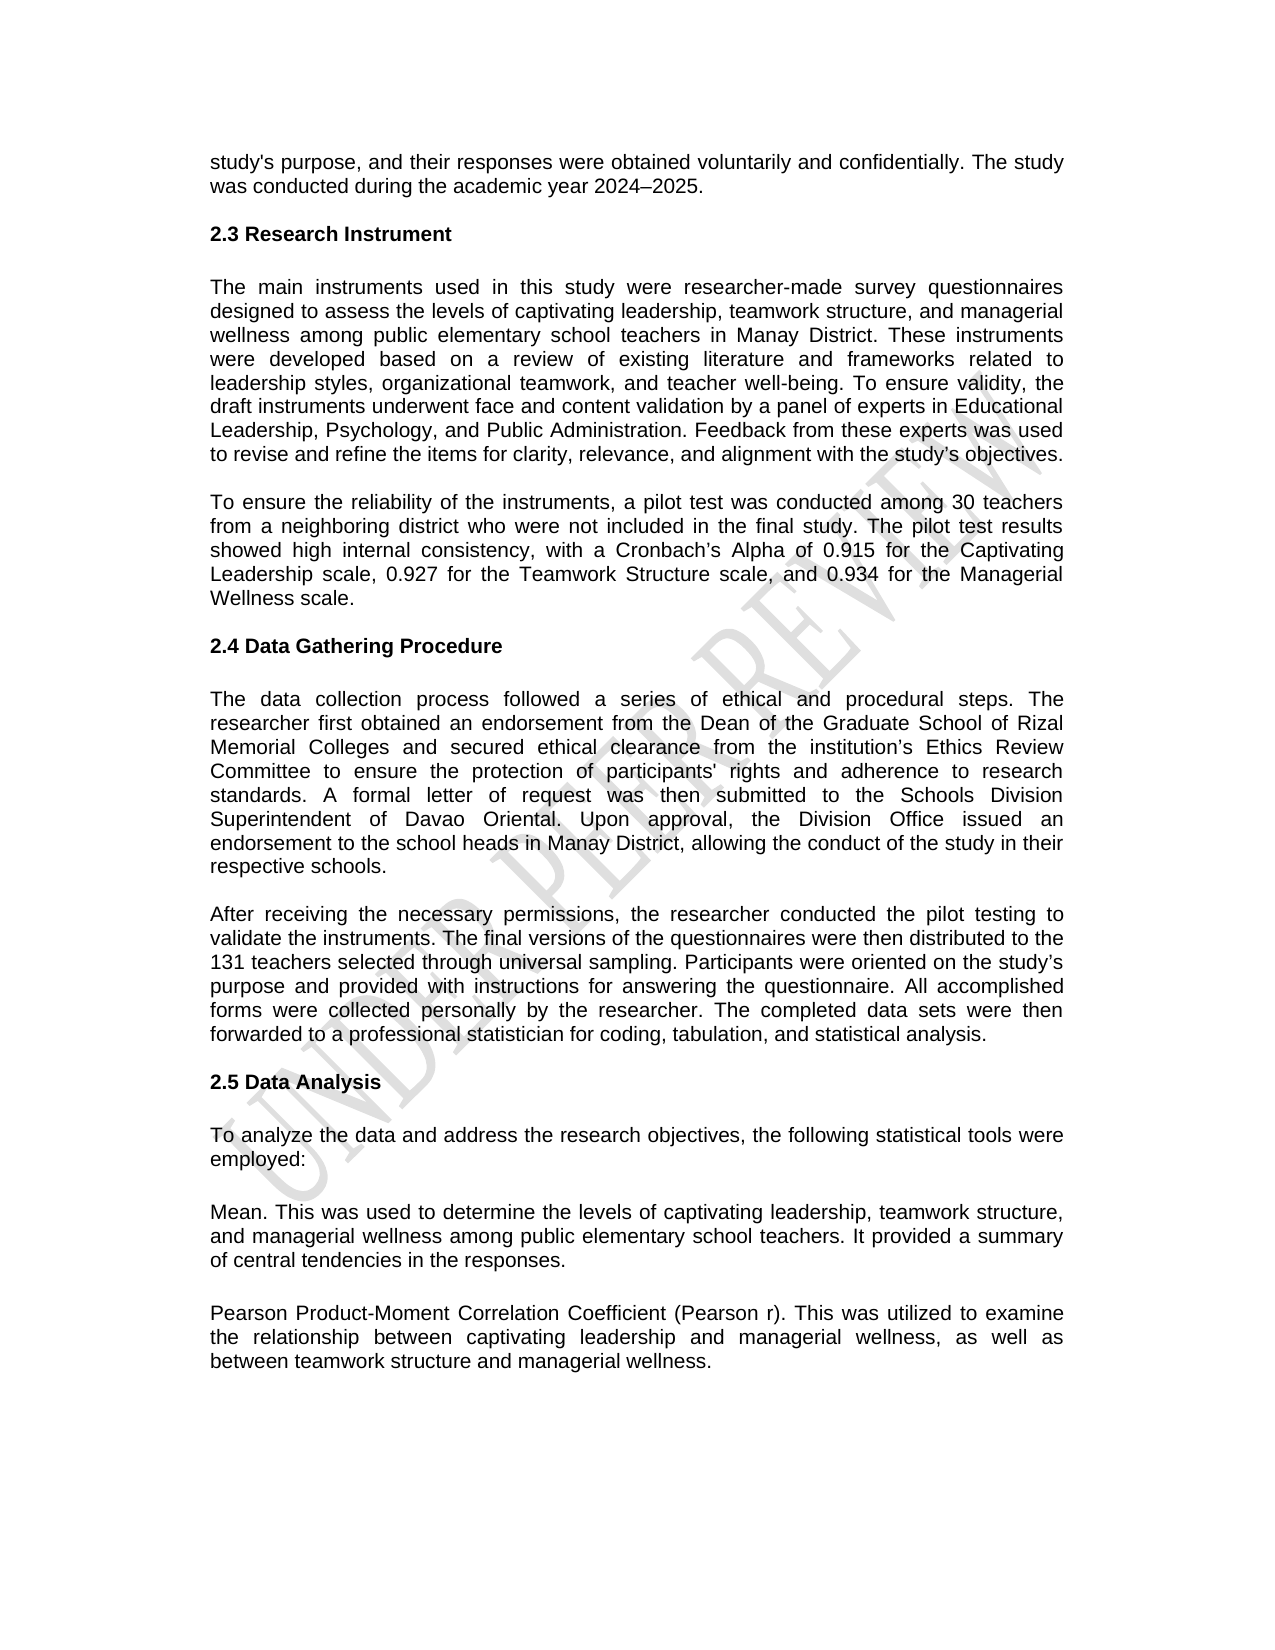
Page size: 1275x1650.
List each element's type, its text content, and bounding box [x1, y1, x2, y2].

text Pearson Product-Moment Correlation Coefficient (Pearson r). This was utilized to examine the relationship between captivating leadership and managerial wellness, as well as between teamwork structure and managerial wellness. [210, 1301, 1065, 1373]
text The data collection process followed a series of ethical and procedural steps. The researcher first obtained an endorsement from the Dean of the Graduate School of Rizal Memorial Colleges and secured ethical clearance from the institution’s Ethics Review Committee to ensure the protection of participants' rights and adherence to research standards. A formal letter of request was then submitted to the Schools Division Superintendent of Davao Oriental. Upon approval, the Division Office issued an endorsement to the school heads in Manay District, allowing the conduct of the study in their respective schools. [210, 687, 1065, 878]
text To analyze the data and address the research objectives, the following statistical tools were employed: [210, 1123, 1065, 1171]
text To ensure the reliability of the instruments, a pilot test was conducted among 30 teachers from a neighboring district who were not included in the final study. The pilot test results showed high internal consistency, with a Cronbach’s Alpha of 0.915 for the Captivating Leadership scale, 0.927 for the Teamwork Structure scale, and 0.934 for the Managerial Wellness scale. [210, 490, 1065, 610]
text After receiving the necessary permissions, the researcher conducted the pilot testing to validate the instruments. The final versions of the questionnaires were then distributed to the 131 teachers selected through universal sampling. Participants were oriented on the study’s purpose and provided with instructions for answering the questionnaire. All accomplished forms were collected personally by the researcher. The completed data sets were then forwarded to a professional statistician for coding, tabulation, and statistical analysis. [210, 902, 1065, 1046]
text 2.3 Research Instrument [210, 222, 1065, 274]
text 2.5 Data Analysis [210, 1070, 1065, 1094]
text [210, 150, 1065, 198]
text Mean. This was used to determine the levels of captivating leadership, teamwork structure, and managerial wellness among public elementary school teachers. It provided a summary of central tendencies in the responses. [210, 1200, 1065, 1272]
text 2.4 Data Gathering Procedure [210, 634, 1065, 687]
text The main instruments used in this study were researcher-made survey questionnaires designed to assess the levels of captivating leadership, teamwork structure, and managerial wellness among public elementary school teachers in Manay District. These instruments were developed based on a review of existing literature and frameworks related to leadership styles, organizational teamwork, and teacher well-being. To ensure validity, the draft instruments underwent face and content validation by a panel of experts in Educational Leadership, Psychology, and Public Administration. Feedback from these experts was used to revise and refine the items for clarity, relevance, and alignment with the study’s objectives. [210, 274, 1065, 466]
